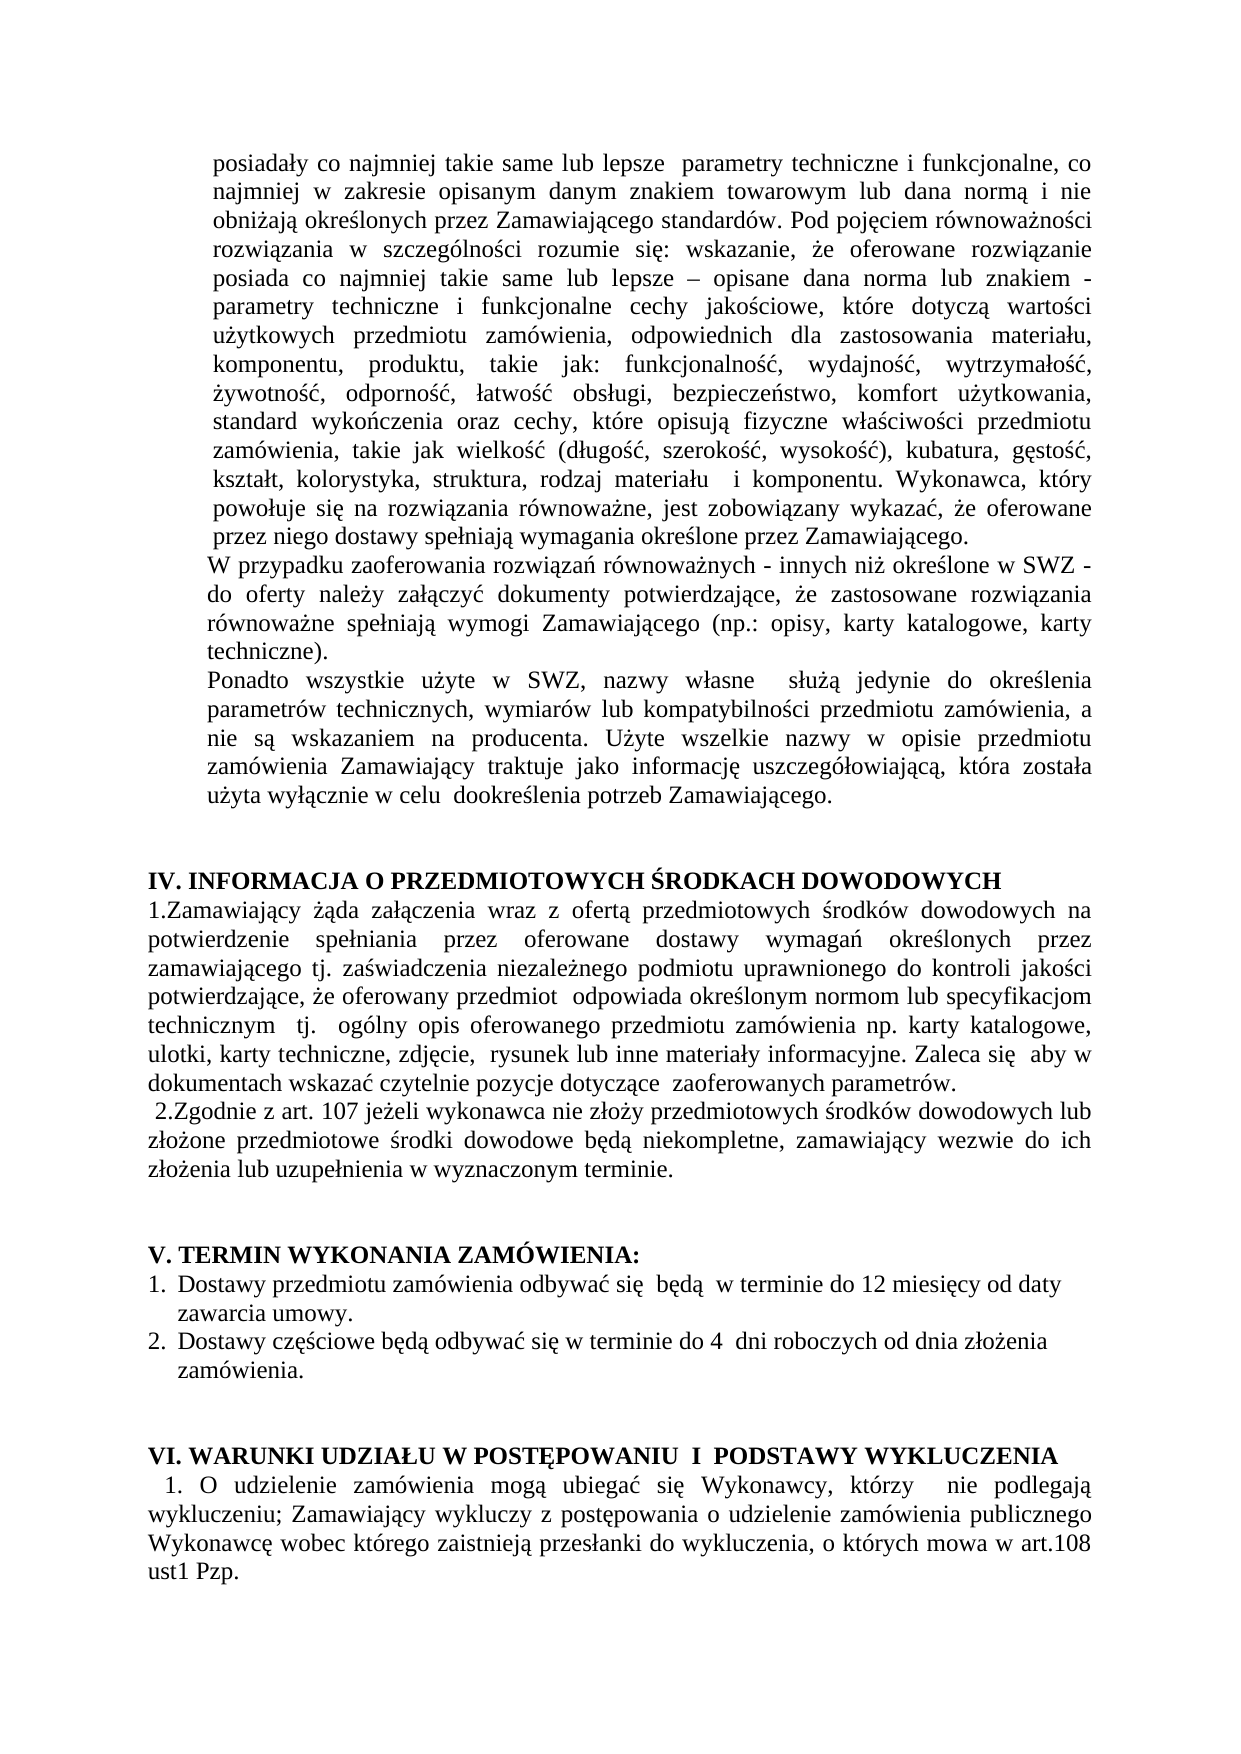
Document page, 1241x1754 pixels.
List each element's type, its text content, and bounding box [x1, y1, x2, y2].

text IV. INFORMACJA O PRZEDMIOTOWYCH ŚRODKACH DOWODOWYCH [148, 866, 1092, 895]
text 2.Zgodnie z art. 107 jeżeli wykonawca nie złoży przedmiotowych środków dowodowych lub złożone przedmiotowe środki dowodowe będą niekompletne, zamawiający wezwie do ich złożenia lub uzupełnienia w wyznaczonym terminie. [148, 1096, 1092, 1183]
text W przypadku zaoferowania rozwiązań równoważnych - innych niż określone w SWZ - do oferty należy załączyć dokumenty potwierdzające, że zastosowane rozwiązania równoważne spełniają wymogi Zamawiającego (np.: opisy, karty katalogowe, karty techniczne). [207, 550, 1092, 665]
list Dostawy częściowe będą odbywać się w terminie do 4 dni roboczych od dnia złożenia zamówienia. [148, 1326, 1092, 1384]
text Ponadto wszystkie użyte w SWZ, nazwy własne służą jedynie do określenia parametrów technicznych, wymiarów lub kompatybilności przedmiotu zamówienia, a nie są wskazaniem na producenta. Użyte wszelkie nazwy w opisie przedmiotu zamówienia Zamawiający traktuje jako informację uszczegółowiającą, która została użyta wyłącznie w celu dookreślenia potrzeb Zamawiającego. [207, 665, 1092, 809]
text 1. O udzielenie zamówienia mogą ubiegać się Wykonawcy, którzy nie podlegają wykluczeniu; Zamawiający wykluczy z postępowania o udzielenie zamówienia publicznego Wykonawcę wobec którego zaistnieją przesłanki do wykluczenia, o których mowa w art.108 ust1 Pzp. [148, 1470, 1092, 1585]
list Dostawy przedmiotu zamówienia odbywać się będą w terminie do 12 miesięcy od daty zawarcia umowy. [148, 1269, 1092, 1326]
text VI. WARUNKI UDZIAŁU W POSTĘPOWANIU I PODSTAWY WYKLUCZENIA [148, 1441, 1092, 1470]
text V. TERMIN WYKONANIA ZAMÓWIENIA: [148, 1240, 1092, 1269]
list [177, 148, 1092, 550]
text 1.Zamawiający żąda załączenia wraz z ofertą przedmiotowych środków dowodowych na potwierdzenie spełniania przez oferowane dostawy wymagań określonych przez zamawiającego tj. zaświadczenia niezależnego podmiotu uprawnionego do kontroli jakości potwierdzające, że oferowany przedmiot odpowiada określonym normom lub specyfikacjom technicznym tj. ogólny opis oferowanego przedmiotu zamówienia np. karty katalogowe, ulotki, karty techniczne, zdjęcie, rysunek lub inne materiały informacyjne. Zaleca się aby w dokumentach wskazać czytelnie pozycje dotyczące zaoferowanych parametrów. [148, 895, 1092, 1096]
